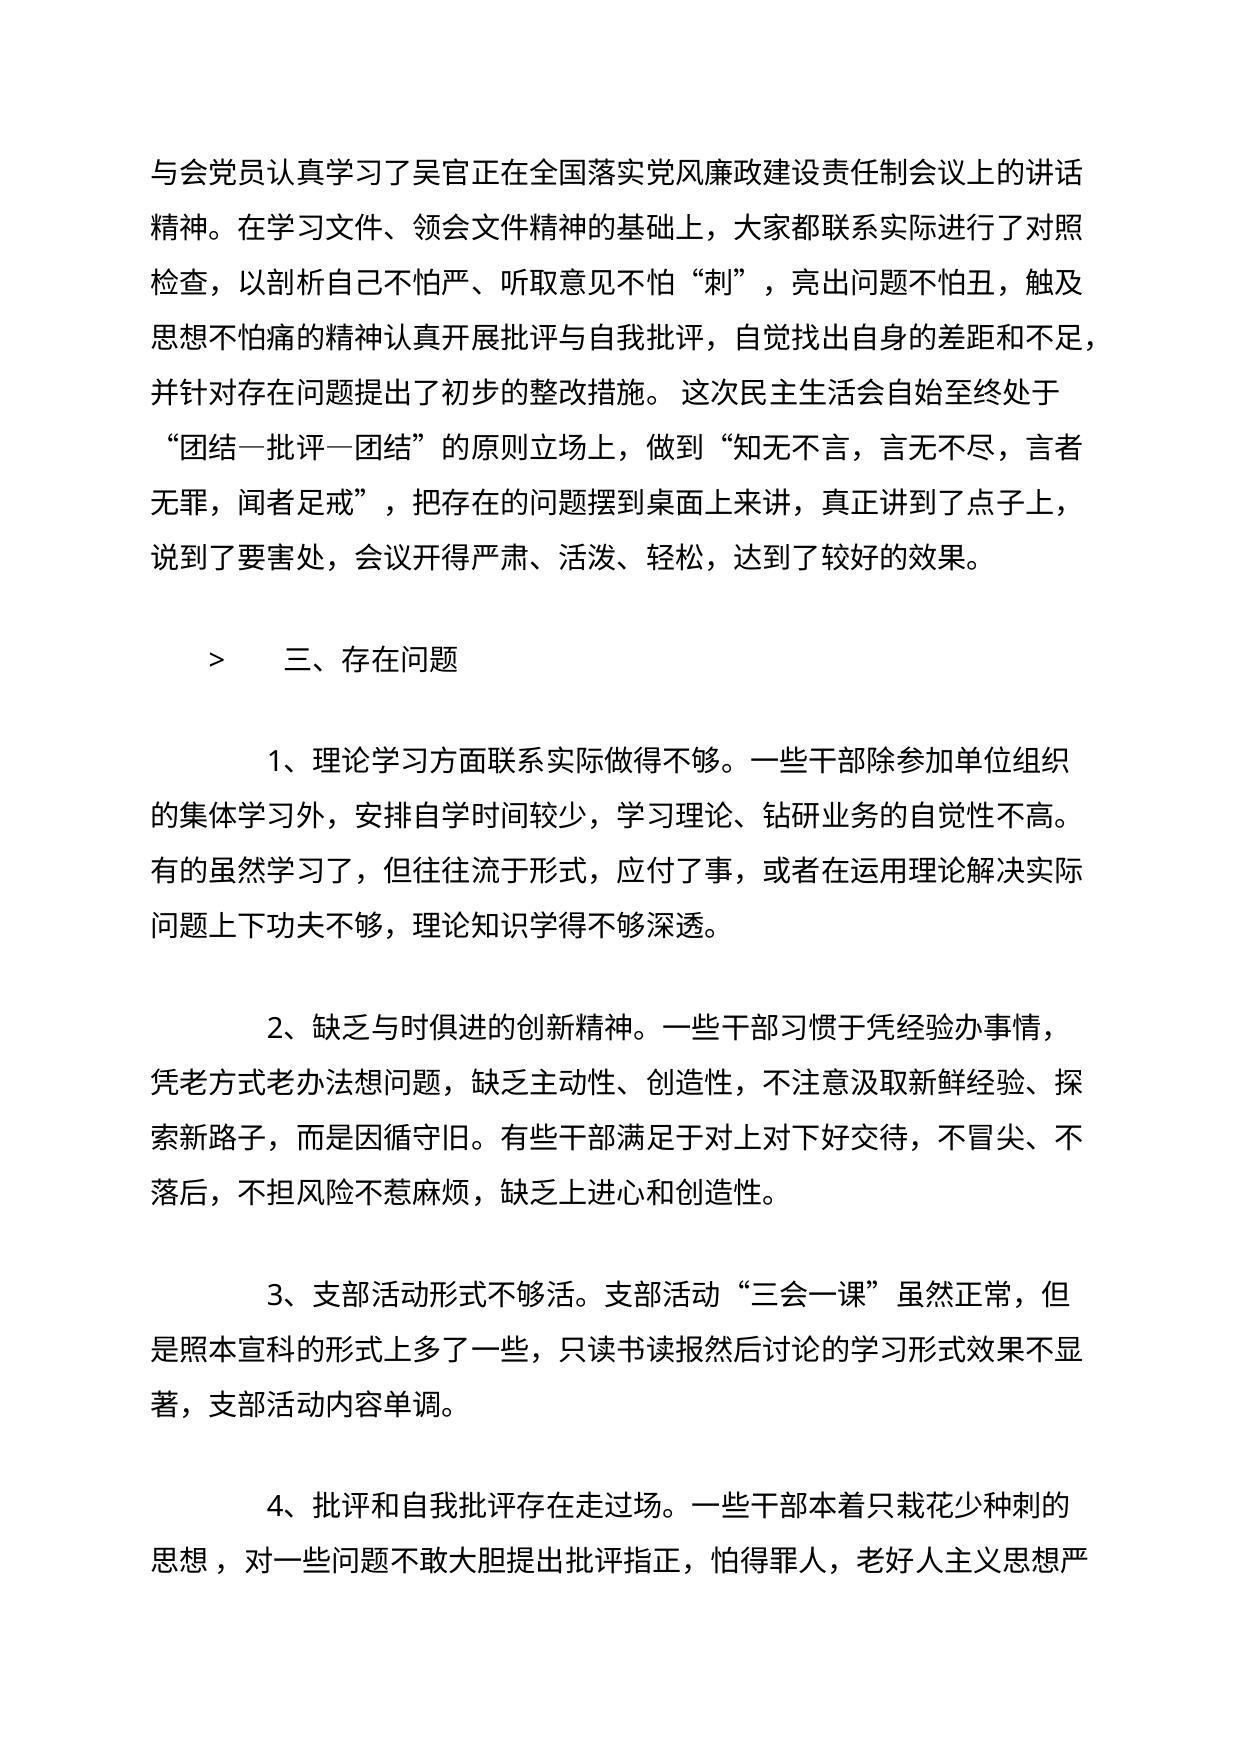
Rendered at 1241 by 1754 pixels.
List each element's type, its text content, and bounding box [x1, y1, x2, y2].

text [150, 150, 1090, 577]
text 1、理论学习方面联系实际做得不够。一些干部除参加单位组织的集体学习外，安排自学时间较少，学习理论、钻研业务的自觉性不高。有的虽然学习了，但往往流于形式，应付了事，或者在运用理论解决实际问题上下功夫不够，理论知识学得不够深透。 [150, 738, 1090, 945]
text 2、缺乏与时俱进的创新精神。一些干部习惯于凭经验办事情，凭老方式老办法想问题，缺乏主动性、创造性，不注意汲取新鲜经验、探索新路子，而是因循守旧。有些干部满足于对上对下好交待，不冒尖、不落后，不担风险不惹麻烦，缺乏上进心和创造性。 [150, 1004, 1090, 1212]
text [150, 1483, 1090, 1580]
text 3、支部活动形式不够活。支部活动“三会一课”虽然正常，但是照本宣科的形式上多了一些，只读书读报然后讨论的学习形式效果不显著，支部活动内容单调。 [150, 1271, 1090, 1423]
text > 三、存在问题 [150, 636, 1090, 678]
